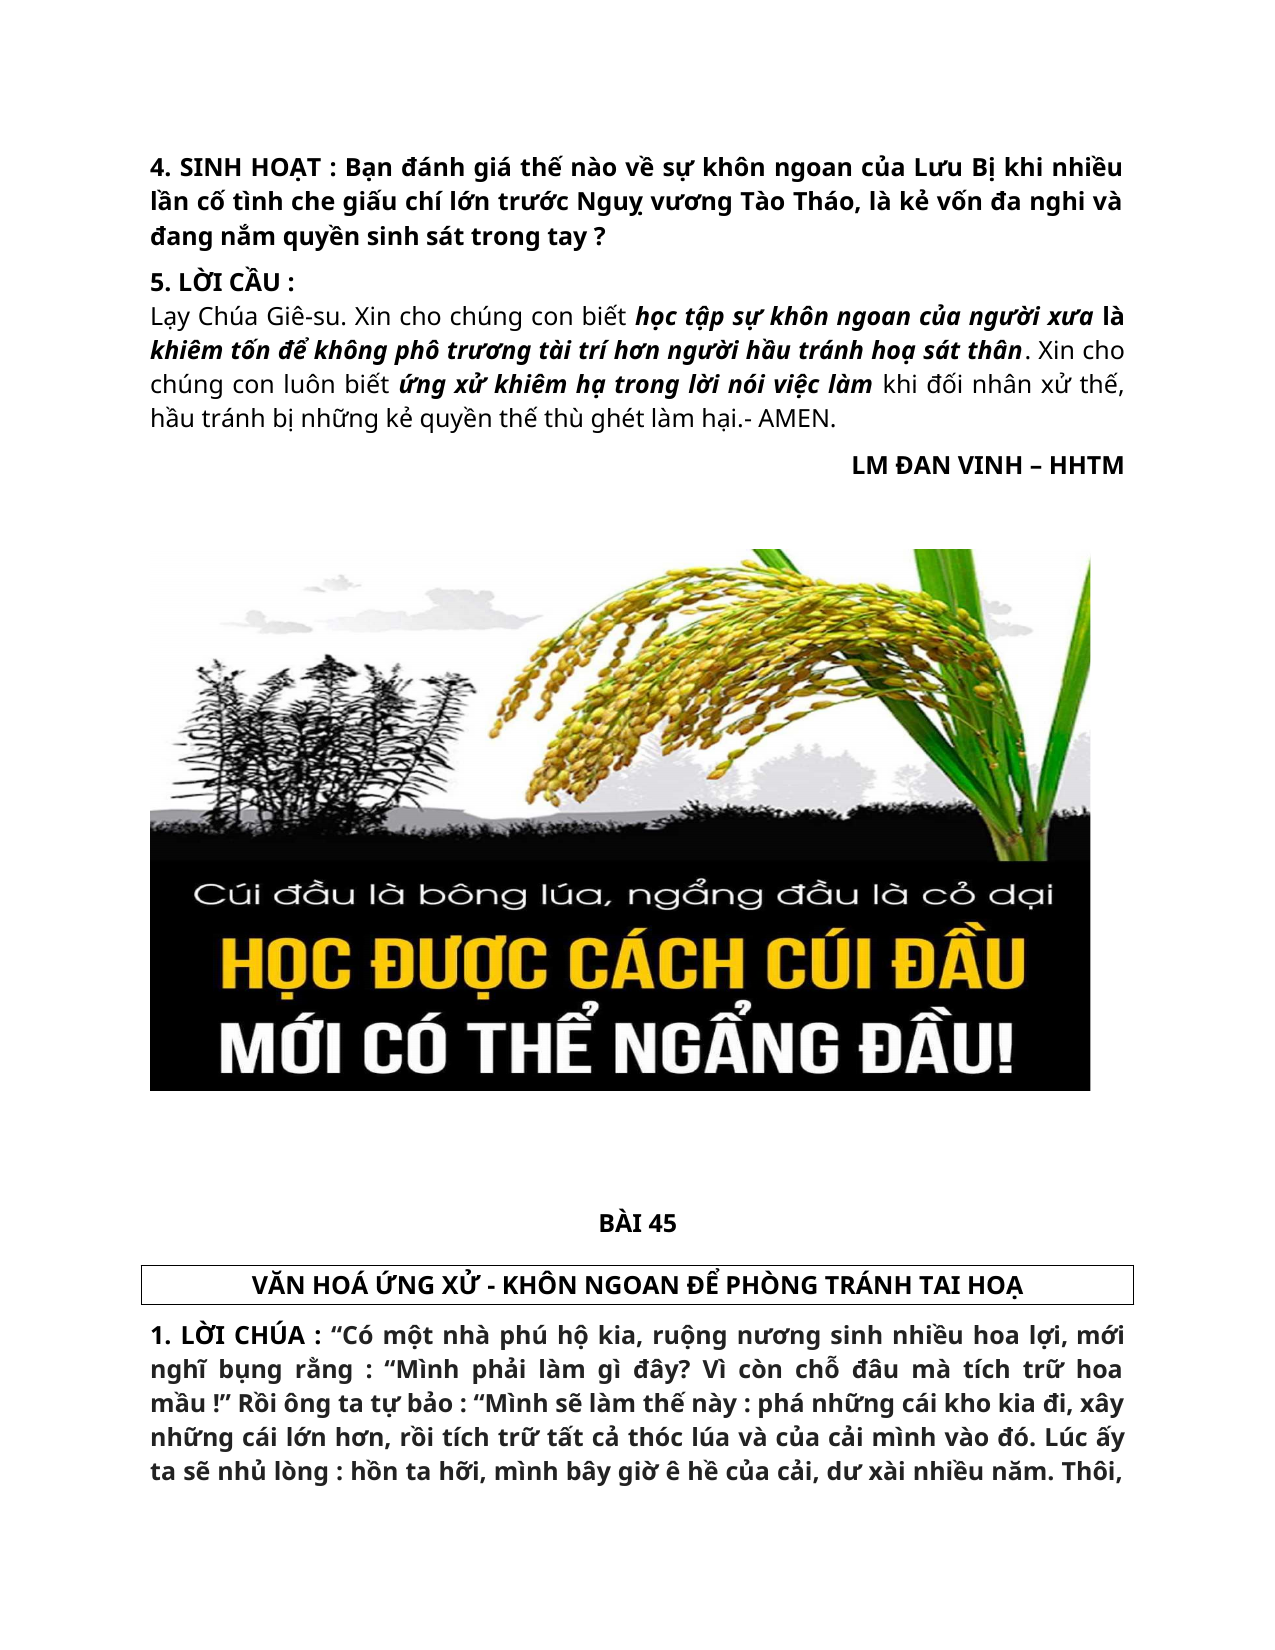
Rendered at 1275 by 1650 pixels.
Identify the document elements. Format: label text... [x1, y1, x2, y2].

text 4. SINH HOẠT : Bạn đánh giá thế nào về sự khôn ngoan của Lưu Bị khi nhiều lần cố tình che giấu chí lớn trước Nguỵ vương Tào Tháo, là kẻ vốn đa nghi và đang nắm quyền sinh sát trong tay ? [150, 150, 1125, 252]
text BÀI 45 [150, 1206, 1125, 1240]
text 5. LỜI CẦU : [150, 265, 1125, 299]
picture [150, 549, 1091, 1091]
text Lạy Chúa Giê-su. Xin cho chúng con biết học tập sự khôn ngoan của người xưa là khiêm tốn để không phô trương tài trí hơn người hầu tránh hoạ sát thân. Xin cho chúng con luôn biết ứng xử khiêm hạ trong lời nói việc làm khi đối nhân xử thế, hầu tránh bị những kẻ quyền thế thù ghét làm hại.- AMEN. [150, 299, 1125, 435]
text VĂN HOÁ ỨNG XỬ - KHÔN NGOAN ĐỂ PHÒNG TRÁNH TAI HOẠ [142, 1266, 1133, 1304]
text LM ĐAN VINH – HHTM [150, 447, 1125, 482]
